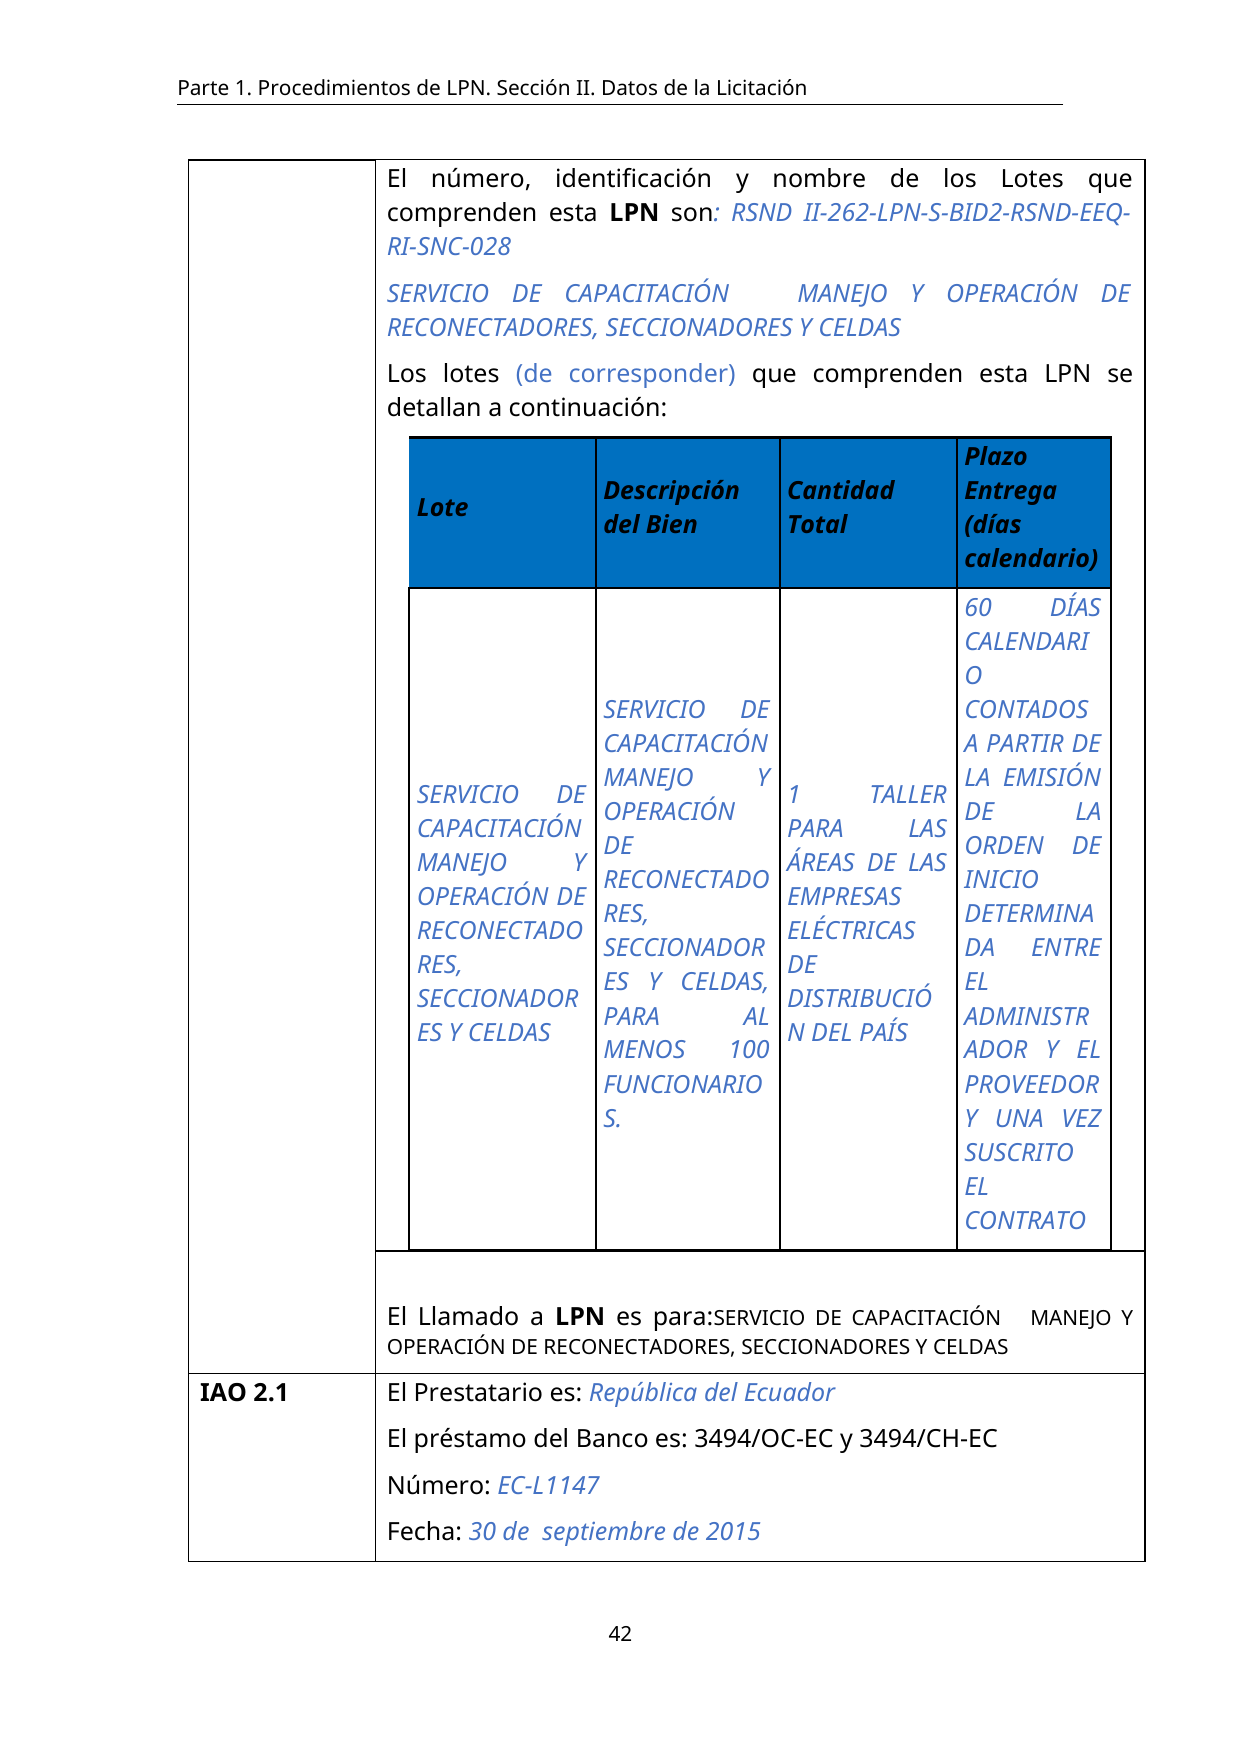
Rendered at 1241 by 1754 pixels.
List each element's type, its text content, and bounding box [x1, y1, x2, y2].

table_cell IAO 2.1 [189, 1374, 375, 1561]
table_cell El Llamado a LPN es para:SERVICIO DE CAPACITACIÓN MANEJO Y OPERACIÓN DE RECONECTADORES, SECCIONADORES Y CELDAS [376, 1252, 1144, 1373]
table_cell El Prestatario es: República del Ecuador El préstamo del Banco es: 3494/OC-EC y 3494/CH-EC Número: EC-L1147 Fecha: 30 de septiembre de 2015 [376, 1374, 1144, 1561]
table_cell El número, identificación y nombre de los Lotes que comprenden esta LPN son: RSND II-262-LPN-S-BID2-RSND-EEQ-RI-SNC-028 SERVICIO DE CAPACITACIÓN MANEJO Y OPERACIÓN DE RECONECTADORES, SECCIONADORES Y CELDAS Los lotes (de corresponder) que comprenden esta LPN se detallan a continuación: [376, 160, 1144, 1250]
